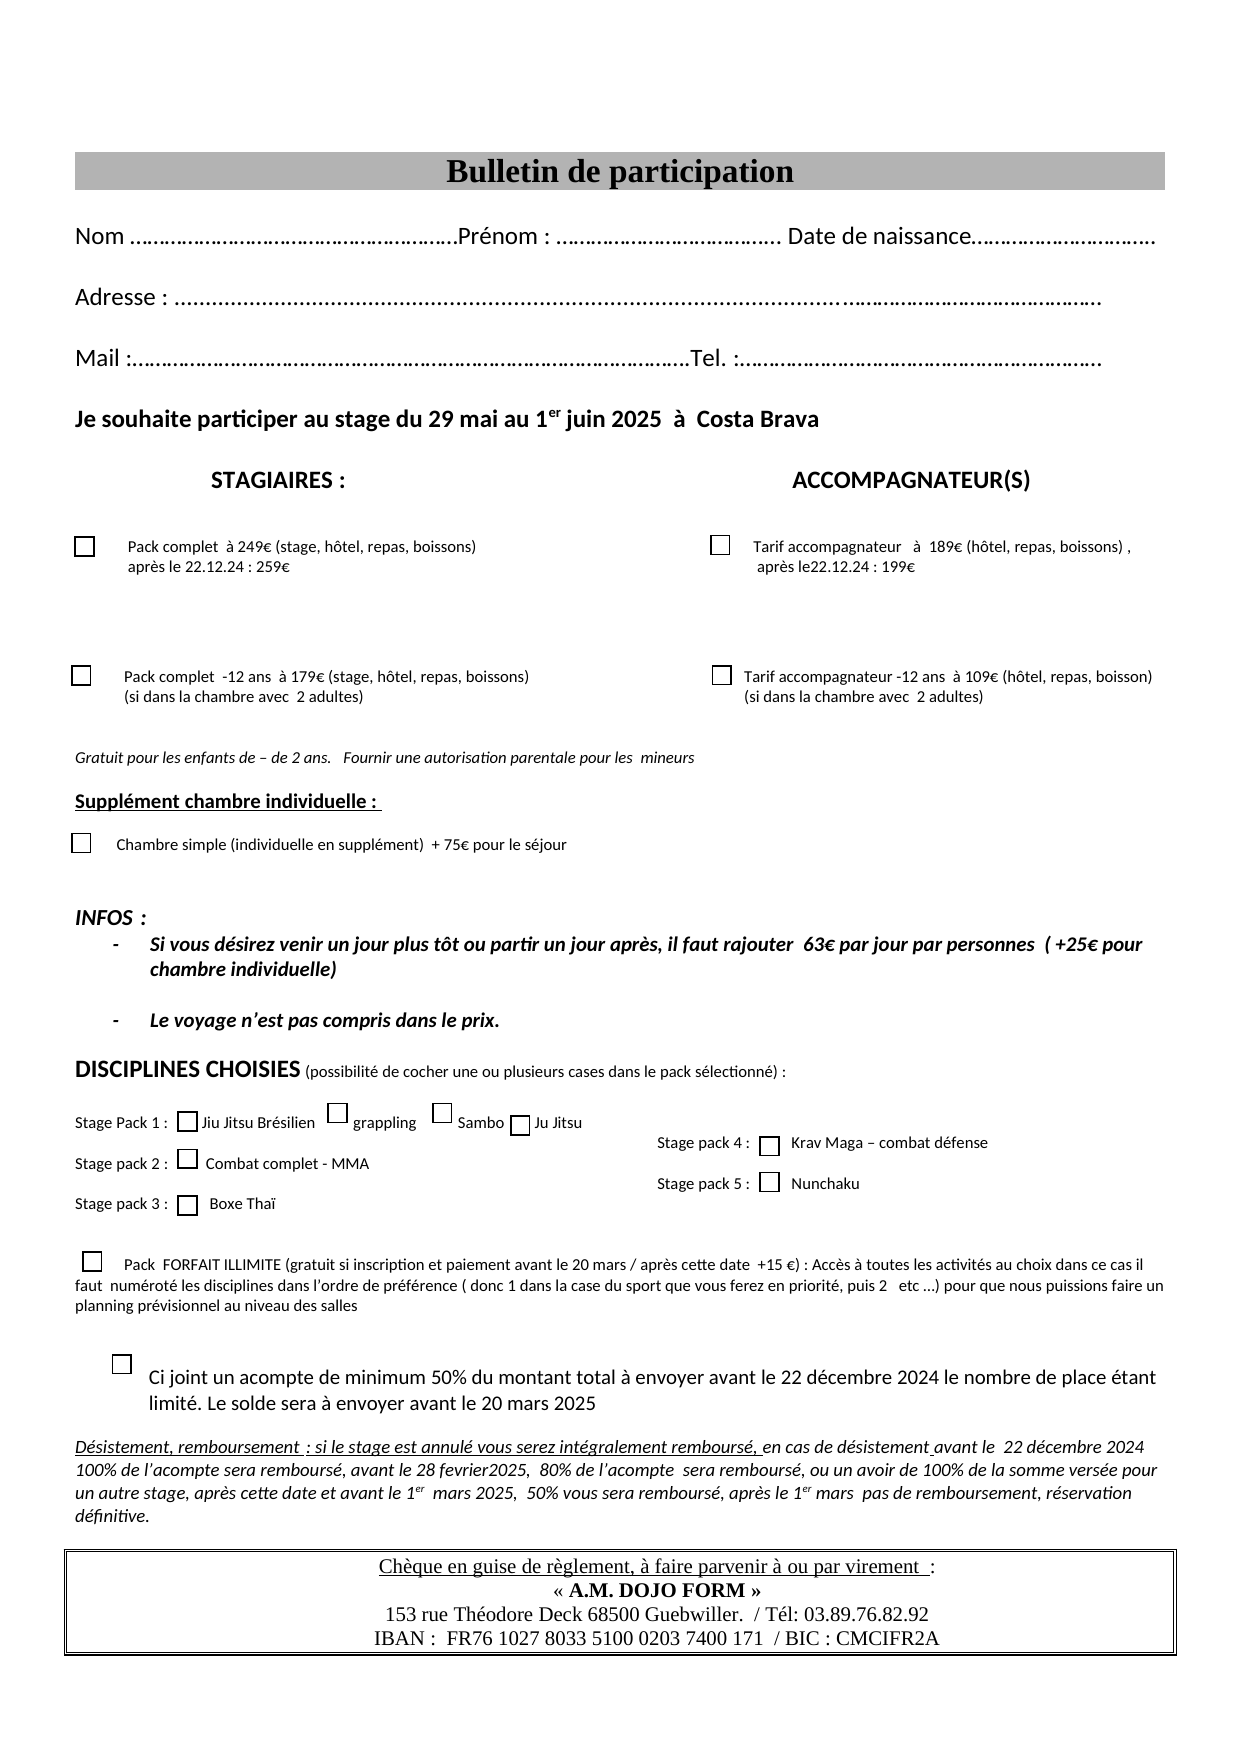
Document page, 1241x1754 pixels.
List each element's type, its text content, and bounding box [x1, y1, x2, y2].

text INFOS : [75, 903, 1165, 931]
text IBAN : FR76 1027 8033 5100 0203 7400 171 / BIC : CMCIFR2A [67, 1621, 1173, 1652]
text Nom …………………………………………………Prénom : ………………………………... Date de naissance………………………….. [75, 221, 1165, 251]
text Je souhaite participer au stage du 29 mai au 1er juin 2025 à Costa Brava [75, 404, 1165, 434]
text Pack complet à 249€ (stage, hôtel, repas, boissons) Tarif accompagnateur à 189€ (hôtel, repas, boissons) , [95, 536, 1165, 556]
text Stage Pack 1 : Jiu Jitsu Brésilien grappling Sambo Ju Jitsu [75, 1112, 583, 1133]
text Ci joint un acompte de minimum 50% du montant total à envoyer avant le 22 décembre 2024 le nombre de place étant limité. Le solde sera à envoyer avant le 20 mars 2025 [149, 1364, 1165, 1415]
text Stage pack 5 : Nunchaku [657, 1173, 1165, 1194]
text (si dans la chambre avec 2 adultes) (si dans la chambre avec 2 adultes) [75, 686, 1165, 707]
text Bulletin de participation [75, 152, 1165, 190]
text Stage pack 4 : Krav Maga – combat défense [657, 1133, 1165, 1153]
text Chambre simple (individuelle en supplément) + 75€ pour le séjour [75, 834, 1165, 854]
text Gratuit pour les enfants de – de 2 ans. Fournir une autorisation parentale pour les mineurs [75, 747, 1165, 768]
text Stage pack 3 : Boxe Thaï [75, 1194, 583, 1214]
text Stage pack 2 : Combat complet - MMA [75, 1153, 583, 1173]
text Chèque en guise de règlement, à faire parvenir à ou par virement : [67, 1552, 1173, 1578]
text Désistement, remboursement : si le stage est annulé vous serez intégralement remboursé, en cas de désistement avant le 22 décembre 2024 100% de l’acompte sera remboursé, avant le 28 fevrier2025, 80% de l’acompte sera remboursé, ou un avoir de 100% de la somme versée pour un autre stage, après cette date et avant le 1er mars 2025, 50% vous sera remboursé, après le 1er mars pas de remboursement, réservation définitive. [75, 1436, 1165, 1527]
list Le voyage n’est pas compris dans le prix. [112, 1007, 1165, 1033]
list Si vous désirez venir un jour plus tôt ou partir un jour après, il faut rajouter 63€ par jour par personnes ( +25€ pour chambre individuelle) [112, 931, 1165, 982]
text Pack FORFAIT ILLIMITE (gratuit si inscription et paiement avant le 20 mars / après cette date +15 €) : Accès à toutes les activités au choix dans ce cas il faut numéroté les disciplines dans l’ordre de préférence ( donc 1 dans la case du sport que vous ferez en priorité, puis 2 etc …) pour que nous puissions faire un planning prévisionnel au niveau des salles [75, 1254, 1165, 1316]
text Adresse : ……………………………………… [75, 282, 1165, 312]
text « A.M. DOJO FORM » [75, 1578, 1165, 1602]
text DISCIPLINES CHOISIES (possibilité de cocher une ou plusieurs cases dans le pack sélectionné) : [75, 1053, 1165, 1084]
text STAGIAIRES : ACCOMPAGNATEUR(S) [75, 465, 1165, 495]
text Mail :…………………………………………………………………………………….Tel. :……………………………………………………… [75, 343, 1165, 373]
text Supplément chambre individuelle : [75, 788, 1165, 813]
text après le 22.12.24 : 259€ après le22.12.24 : 199€ [75, 556, 1165, 576]
text Pack complet -12 ans à 179€ (stage, hôtel, repas, boissons) Tarif accompagnateur -12 ans à 109€ (hôtel, repas, boisson) [91, 666, 1165, 686]
text 153 rue Théodore Deck 68500 Guebwiller. / Tél: 03.89.76.82.92 [75, 1602, 1165, 1621]
